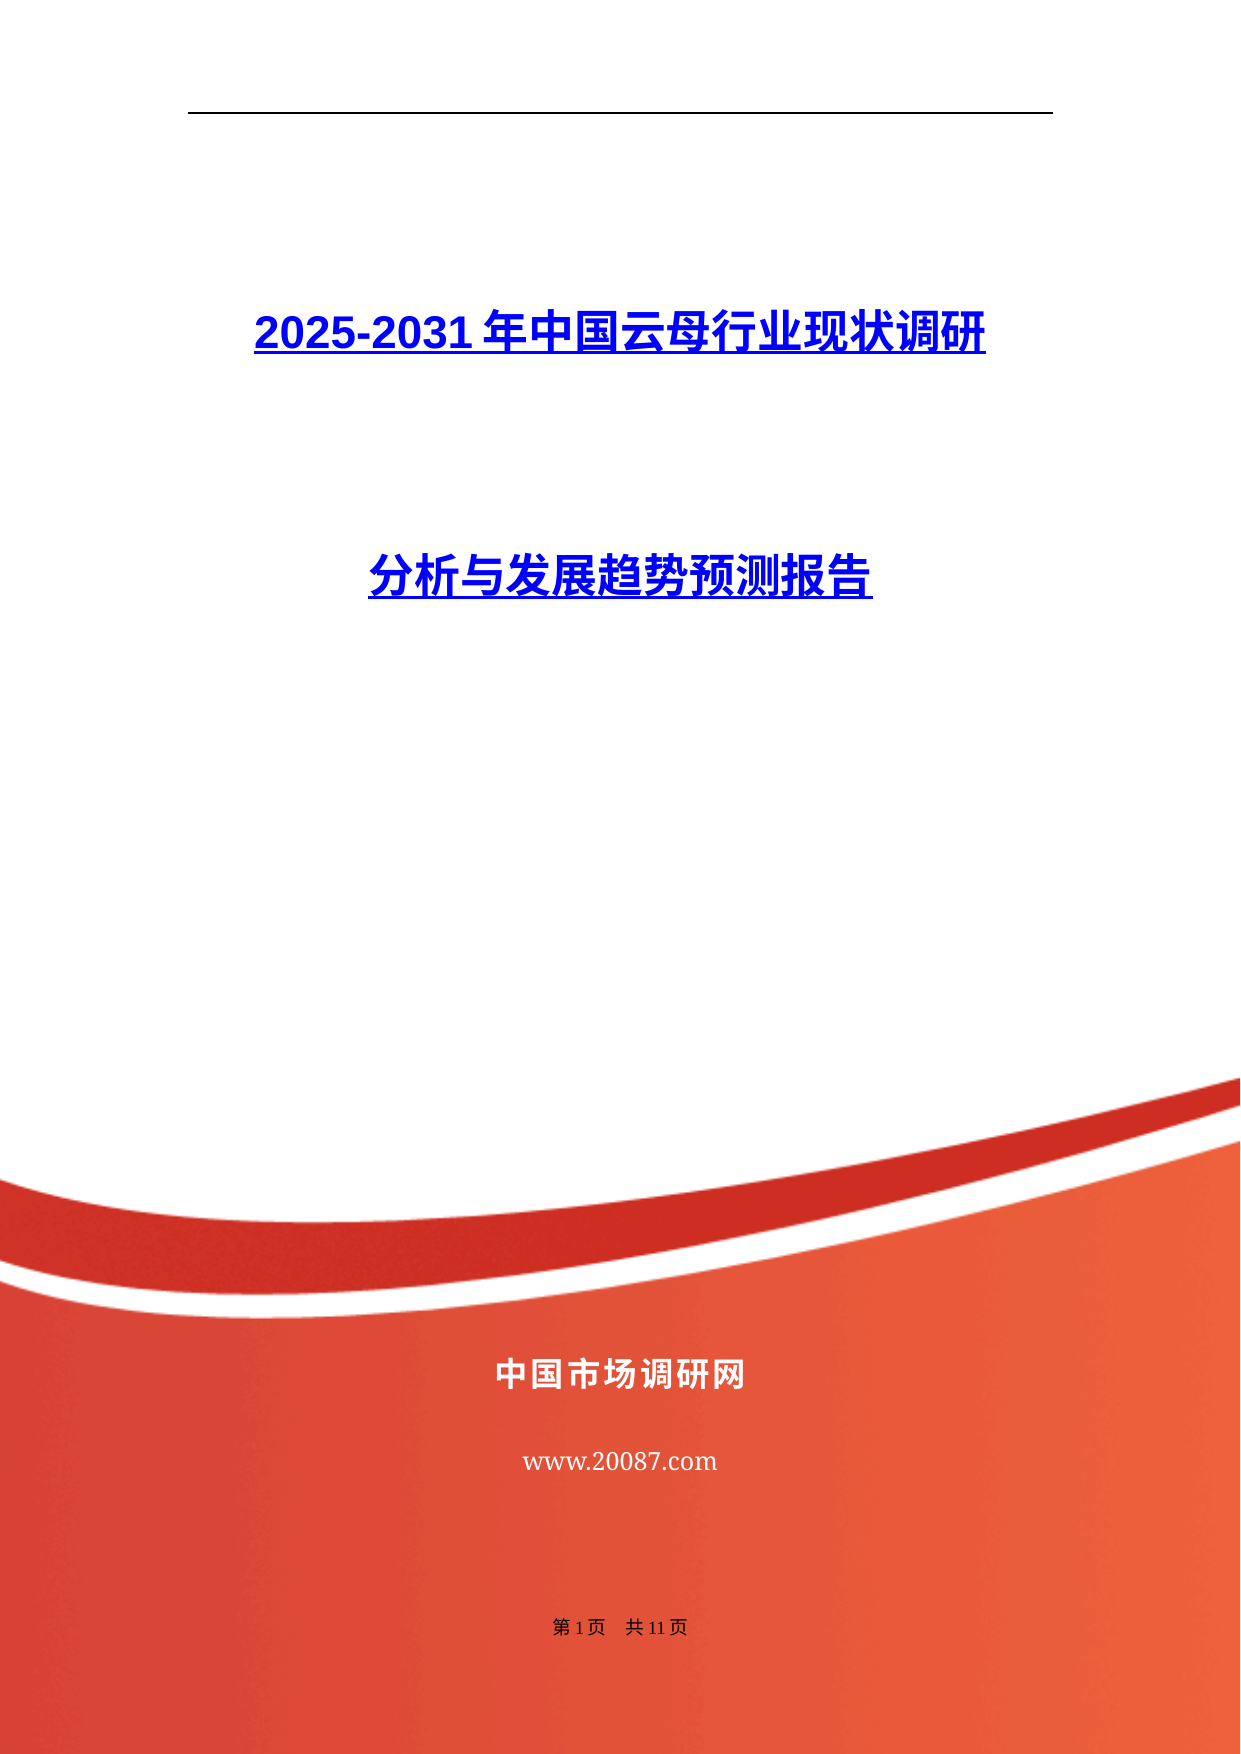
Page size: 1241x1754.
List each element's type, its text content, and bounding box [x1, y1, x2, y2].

subtitle 中国市场调研网 [187, 1339, 1053, 1404]
text www.20087.com [187, 1428, 1053, 1493]
table_header 2025-2031年中国云母行业现状调研分析与发展趋势预测报告 [188, 207, 1053, 773]
picture [0, 1006, 1241, 1754]
